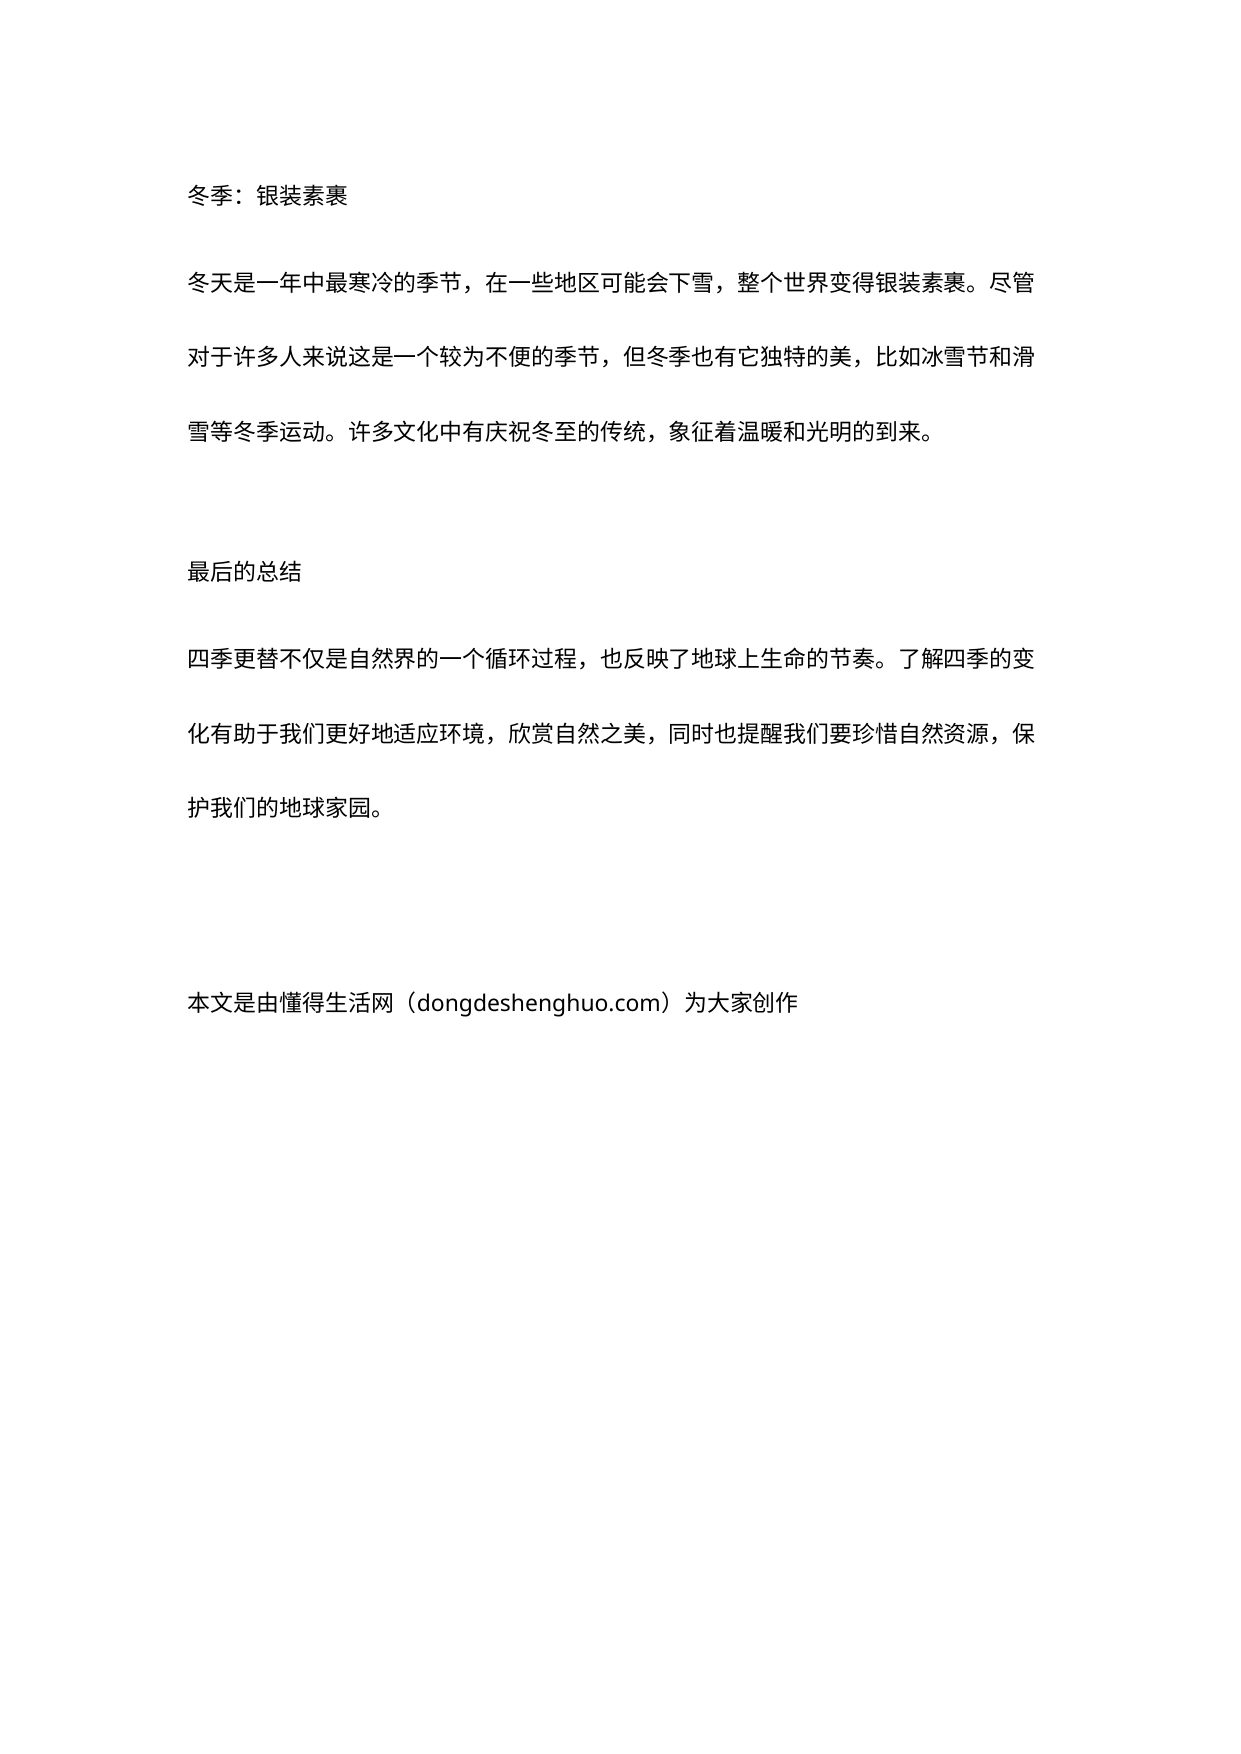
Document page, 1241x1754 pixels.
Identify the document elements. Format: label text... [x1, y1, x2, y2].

text 本文是由懂得生活网（dongdeshenghuo.com）为大家创作 [187, 968, 1053, 1033]
text 最后的总结 [187, 538, 1053, 603]
text 四季更替不仅是自然界的一个循环过程，也反映了地球上生命的节奏。了解四季的变化有助于我们更好地适应环境，欣赏自然之美，同时也提醒我们要珍惜自然资源，保护我们的地球家园。 [187, 625, 1053, 839]
text 冬季：银装素裹 [187, 162, 1053, 227]
text 冬天是一年中最寒冷的季节，在一些地区可能会下雪，整个世界变得银装素裹。尽管对于许多人来说这是一个较为不便的季节，但冬季也有它独特的美，比如冰雪节和滑雪等冬季运动。许多文化中有庆祝冬至的传统，象征着温暖和光明的到来。 [187, 248, 1053, 463]
